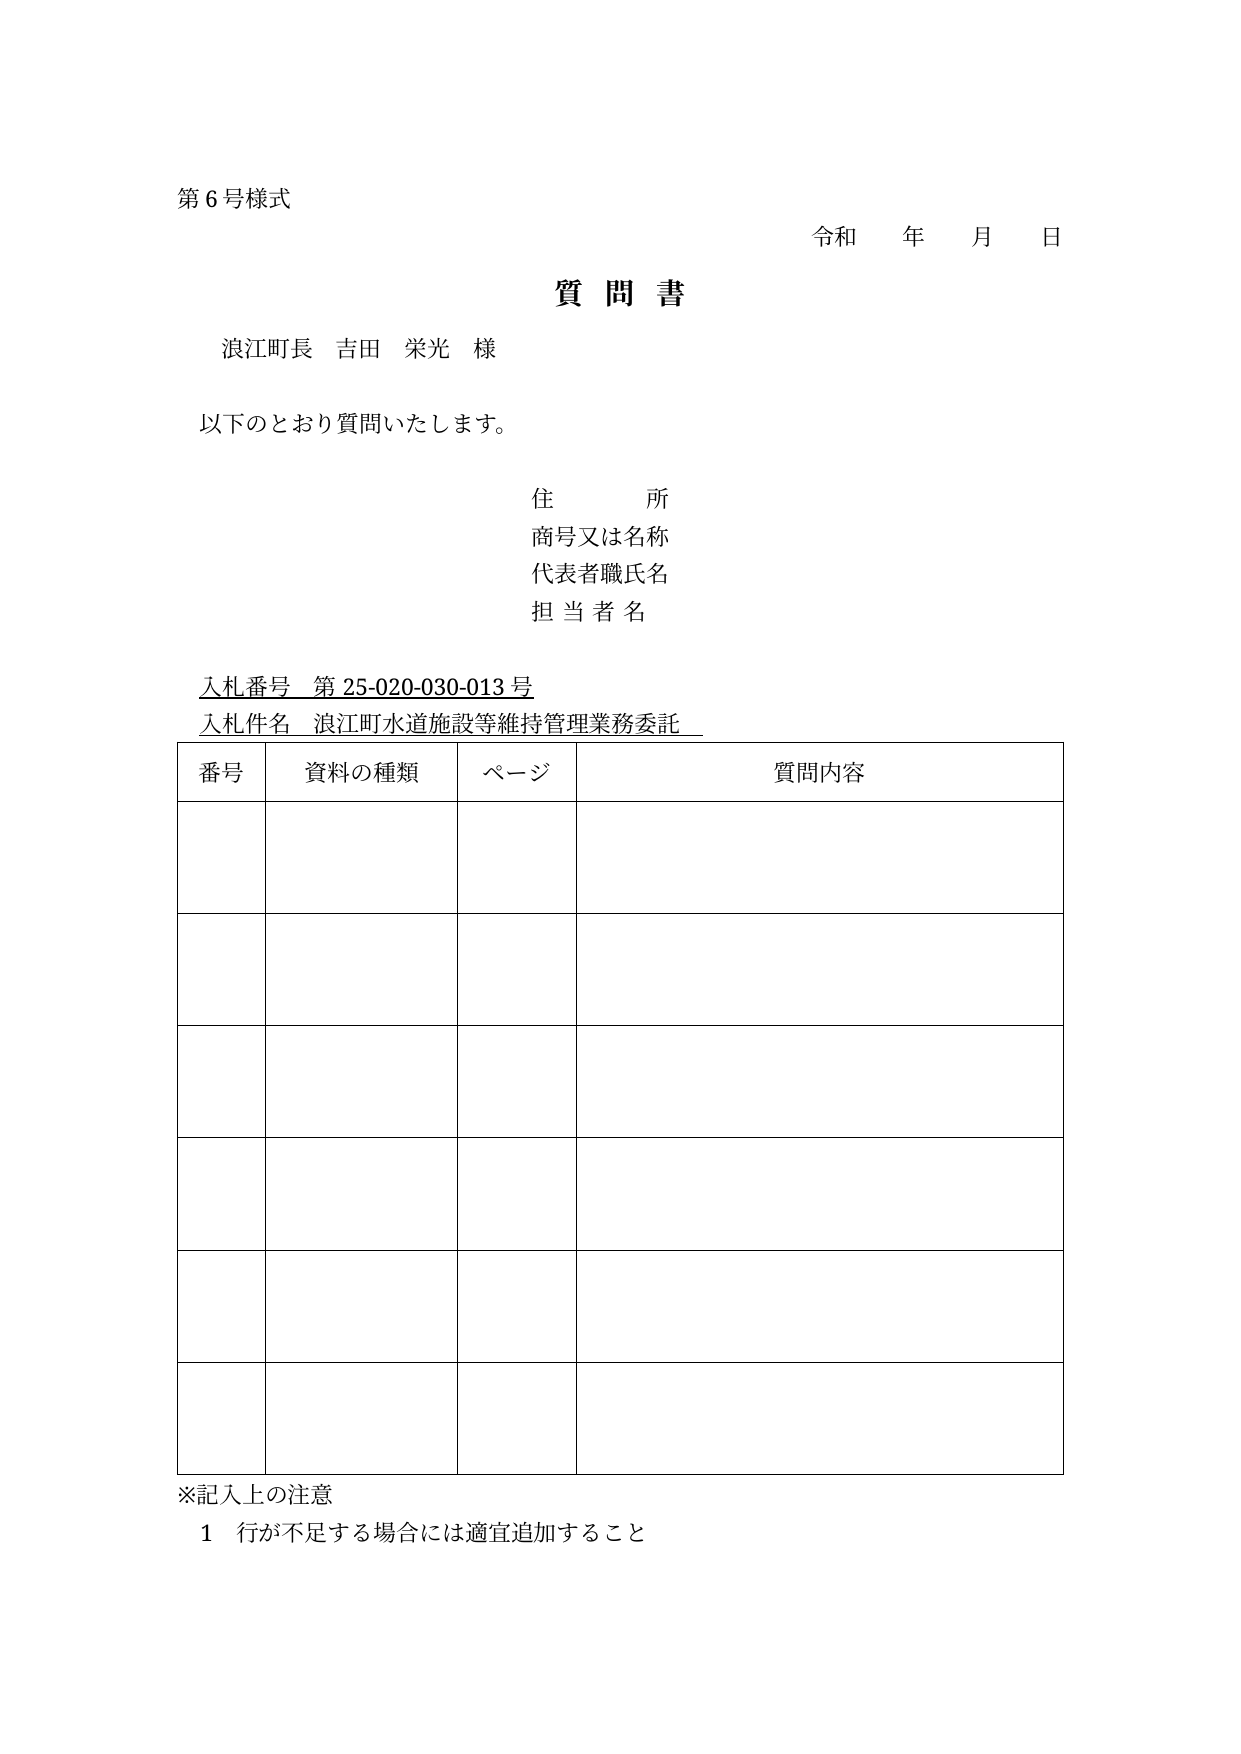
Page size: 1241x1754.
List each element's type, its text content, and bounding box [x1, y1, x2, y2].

text ※記入上の注意 [177, 1475, 1063, 1512]
table_cell [577, 914, 1063, 1025]
table_cell [577, 802, 1063, 913]
text 質問書 [177, 254, 1063, 329]
table_cell [266, 1026, 457, 1137]
table_cell [458, 1138, 576, 1249]
table_cell [178, 1251, 265, 1362]
text 代表者職氏名 [245, 554, 1063, 592]
table_cell [178, 1138, 265, 1249]
table_cell [178, 914, 265, 1025]
table_cell [458, 802, 576, 913]
text 1 行が不足する場合には適宜追加すること [177, 1512, 1063, 1550]
table_cell [178, 802, 265, 913]
table_cell [458, 1363, 576, 1474]
text 第6号様式 [177, 179, 1063, 217]
table_header 番号 [178, 743, 265, 801]
table_header 質問内容 [577, 743, 1063, 801]
text 商号又は名称 [245, 517, 1063, 554]
text 担当者名 [245, 592, 1063, 629]
text 浪江町長 吉田 栄光 様 [221, 329, 1063, 367]
table_header ページ [458, 743, 576, 801]
table_cell [577, 1363, 1063, 1474]
table_cell [458, 1026, 576, 1137]
table_cell [458, 914, 576, 1025]
table_cell [266, 914, 457, 1025]
table_cell [266, 1138, 457, 1249]
text 以下のとおり質問いたします。 [199, 404, 1063, 442]
table_cell [577, 1026, 1063, 1137]
table_cell [178, 1026, 265, 1137]
table_cell [577, 1251, 1063, 1362]
text 令和 年 月 日 [177, 217, 1063, 254]
text 入札番号 第 25-020-030-013 号 [199, 667, 1063, 704]
table_cell [577, 1138, 1063, 1249]
table_cell [266, 1251, 457, 1362]
text 住 所 [245, 479, 1063, 517]
table_cell [266, 1363, 457, 1474]
table_cell [458, 1251, 576, 1362]
table_cell [266, 802, 457, 913]
table_cell [178, 1363, 265, 1474]
text 入札件名 浪江町水道施設等維持管理業務委託 [199, 704, 1063, 742]
table_header 資料の種類 [266, 743, 457, 801]
